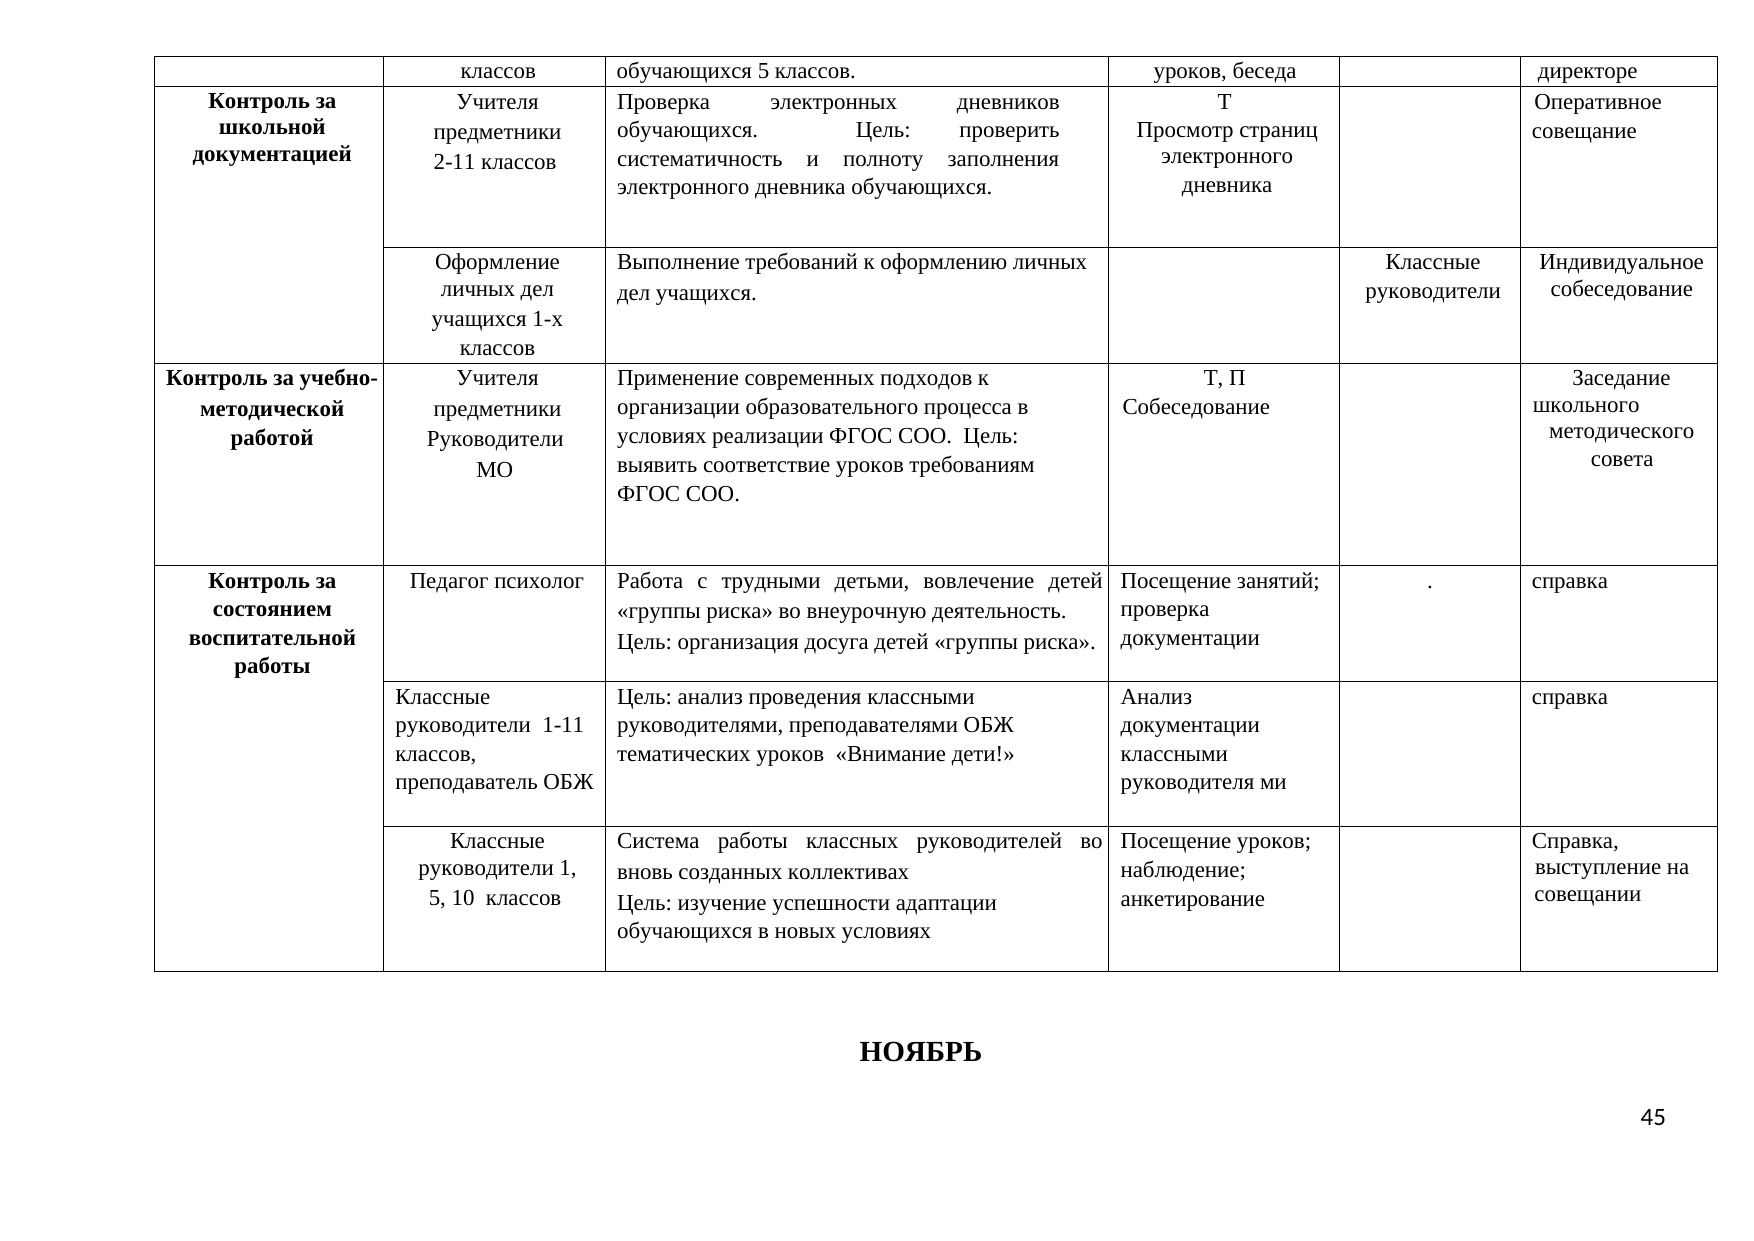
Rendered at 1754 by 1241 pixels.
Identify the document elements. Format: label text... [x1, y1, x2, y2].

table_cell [384, 57, 605, 86]
subtitle НОЯБРЬ [177, 1034, 1665, 1067]
table_cell Т, П Собеседование [1109, 364, 1339, 565]
table_cell Работа с трудными детьми, вовлечение детей «группы риска» во внеурочную деятельность. Цель: организация досуга детей «группы риска». [606, 566, 1108, 681]
table_cell Оформление личных дел учащихся 1-х классов [384, 248, 605, 363]
table_cell Цель: анализ проведения классными руководителями, преподавателями ОБЖ тематических уроков «Внимание дети!» [606, 682, 1108, 826]
table_cell Контроль за учебно- методической работой [155, 364, 383, 565]
table_cell Применение современных подходов к организации образовательного процесса в условиях реализации ФГОС СОО. Цель: выявить соответствие уроков требованиям ФГОС СОО. [606, 364, 1108, 565]
table_cell Контроль за состоянием воспитательной работы [155, 566, 383, 971]
table_cell справка [1521, 566, 1717, 681]
table_cell Заседание школьного методического совета [1521, 364, 1717, 565]
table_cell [1109, 57, 1339, 86]
table_cell Учителя предметники Руководители МО [384, 364, 605, 565]
table_cell Классные руководители [1340, 248, 1520, 363]
table_cell Контроль за школьной документацией [155, 87, 383, 363]
table_cell Оперативное совещание [1521, 87, 1717, 247]
table_cell [1109, 248, 1339, 363]
table_cell [1340, 827, 1520, 971]
table_cell Классные руководители 1-11 классов, преподаватель ОБЖ [384, 682, 605, 826]
table_cell Индивидуальное собеседование [1521, 248, 1717, 363]
table_cell Проверка электронных дневников обучающихся. Цель: проверить систематичность и полноту заполнения электронного дневника обучающихся. [606, 87, 1108, 247]
table_cell Выполнение требований к оформлению личных дел учащихся. [606, 248, 1108, 363]
table_cell Анализ документации классными руководителя ми [1109, 682, 1339, 826]
table_cell Т Просмотр страниц электронного дневника [1109, 87, 1339, 247]
table_cell . [1340, 566, 1520, 681]
table_cell Классные руководители 1, 5, 10 классов [384, 827, 605, 971]
table_cell [1340, 57, 1520, 86]
table_cell [1340, 682, 1520, 826]
table_cell Справка, выступление на совещании [1521, 827, 1717, 971]
table_cell справка [1521, 682, 1717, 826]
table_cell Педагог психолог [384, 566, 605, 681]
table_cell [606, 57, 1108, 86]
table_cell [1340, 364, 1520, 565]
table_cell Посещение уроков; наблюдение; анкетирование [1109, 827, 1339, 971]
table_cell [1340, 87, 1520, 247]
table_cell Учителя предметники 2-11 классов [384, 87, 605, 247]
table_cell Система работы классных руководителей во вновь созданных коллективах Цель: изучение успешности адаптации обучающихся в новых условиях [606, 827, 1108, 971]
table_cell Посещение занятий; проверка документации [1109, 566, 1339, 681]
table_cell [1521, 57, 1717, 86]
